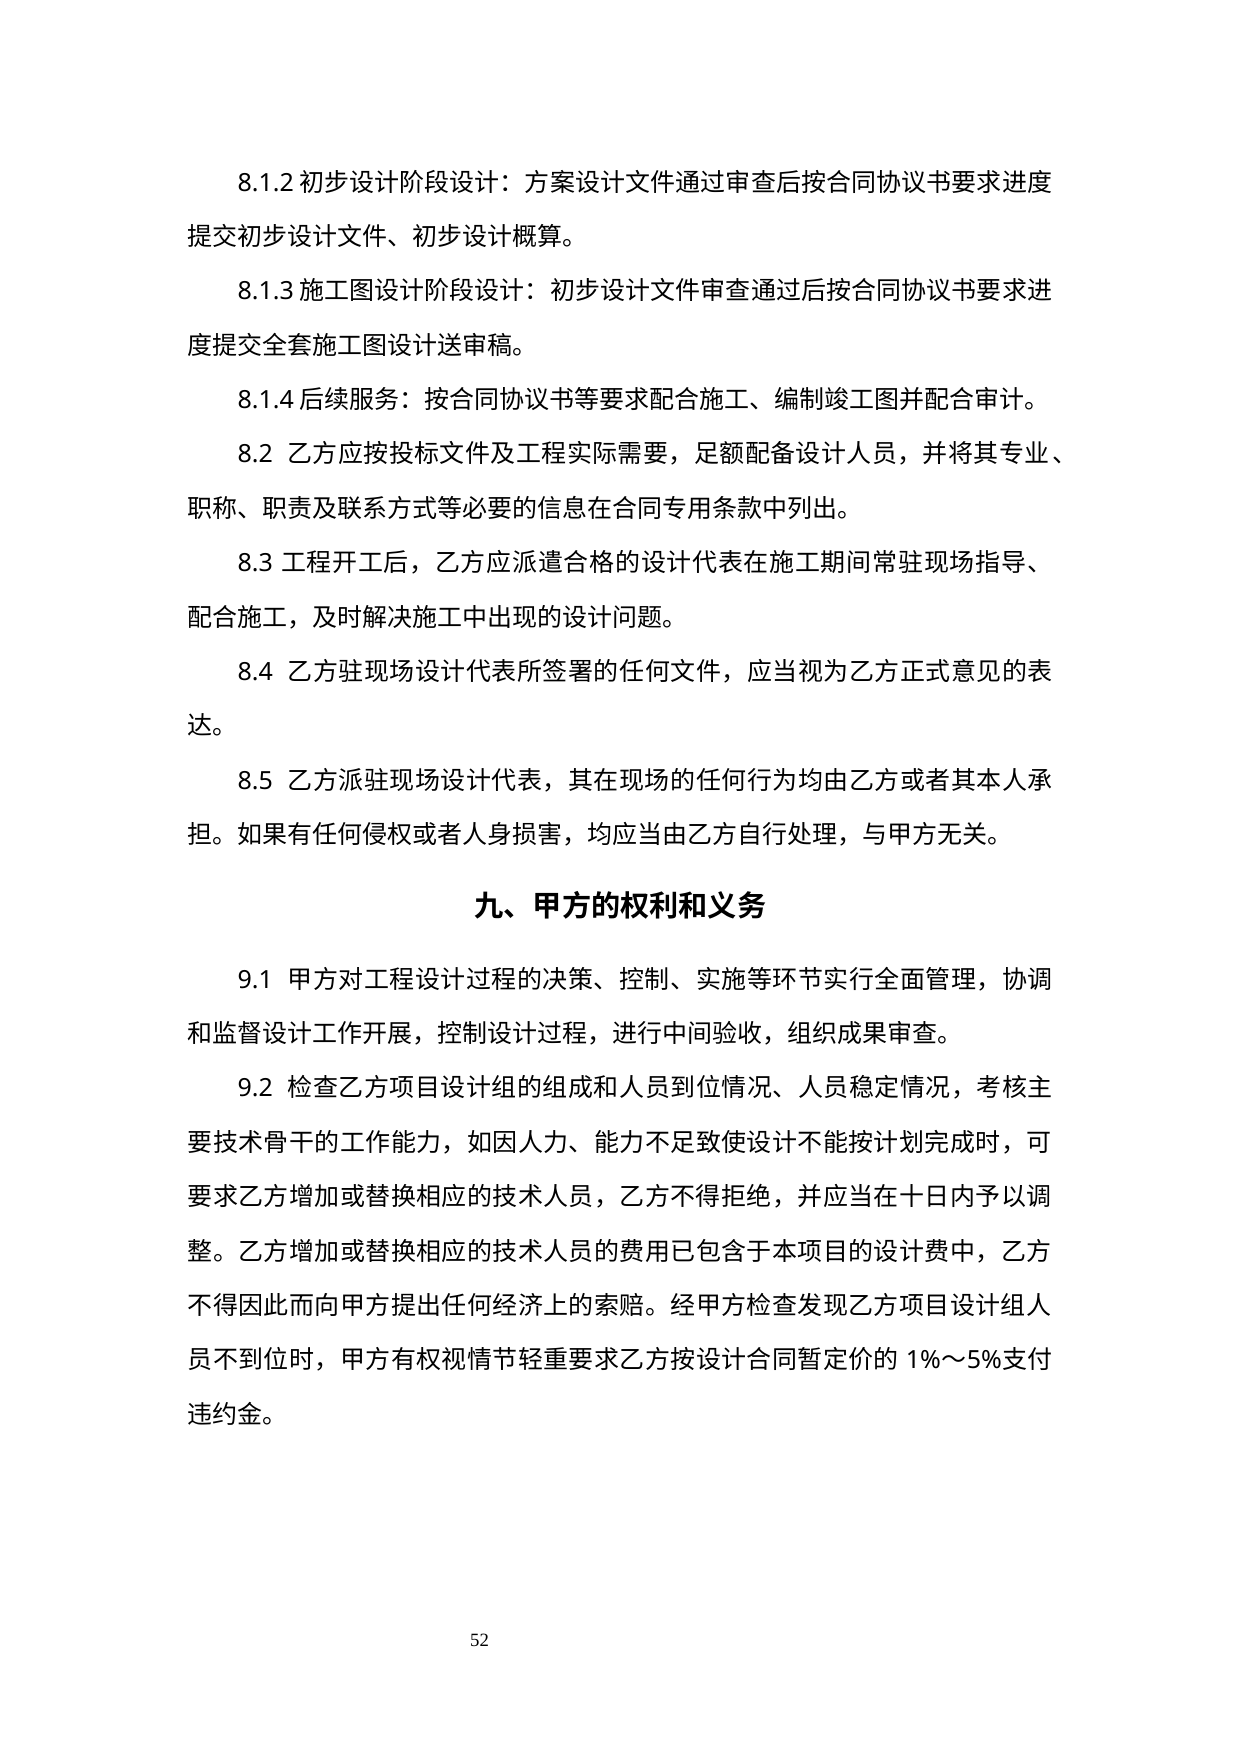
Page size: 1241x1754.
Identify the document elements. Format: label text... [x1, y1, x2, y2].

text 8.1.3施工图设计阶段设计：初步设计文件审查通过后按合同协议书要求进度提交全套施工图设计送审稿。 [187, 271, 1053, 361]
text 9.2 检查乙方项目设计组的组成和人员到位情况、人员稳定情况，考核主要技术骨干的工作能力，如因人力、能力不足致使设计不能按计划完成时，可要求乙方增加或替换相应的技术人员，乙方不得拒绝，并应当在十日内予以调整。乙方增加或替换相应的技术人员的费用已包含于本项目的设计费中，乙方不得因此而向甲方提出任何经济上的索赔。经甲方检查发现乙方项目设计组人员不到位时，甲方有权视情节轻重要求乙方按设计合同暂定价的1%～5%支付违约金。 [187, 1068, 1053, 1430]
text 8.5 乙方派驻现场设计代表，其在现场的任何行为均由乙方或者其本人承担。如果有任何侵权或者人身损害，均应当由乙方自行处理，与甲方无关。 [187, 760, 1053, 851]
text 8.2 乙方应按投标文件及工程实际需要，足额配备设计人员，并将其专业、职称、职责及联系方式等必要的信息在合同专用条款中列出。 [187, 434, 1053, 524]
text 8.4 乙方驻现场设计代表所签署的任何文件，应当视为乙方正式意见的表达。 [187, 651, 1053, 742]
text 9.1 甲方对工程设计过程的决策、控制、实施等环节实行全面管理，协调和监督设计工作开展，控制设计过程，进行中间验收，组织成果审查。 [187, 959, 1053, 1050]
text 8.1.2初步设计阶段设计：方案设计文件通过审查后按合同协议书要求进度提交初步设计文件、初步设计概算。 [187, 162, 1053, 253]
subtitle 九、甲方的权利和义务 [187, 871, 1053, 936]
text 8.3 工程开工后，乙方应派遣合格的设计代表在施工期间常驻现场指导、配合施工，及时解决施工中出现的设计问题。 [187, 543, 1053, 633]
text 8.1.4后续服务：按合同协议书等要求配合施工、编制竣工图并配合审计。 [187, 379, 1053, 416]
